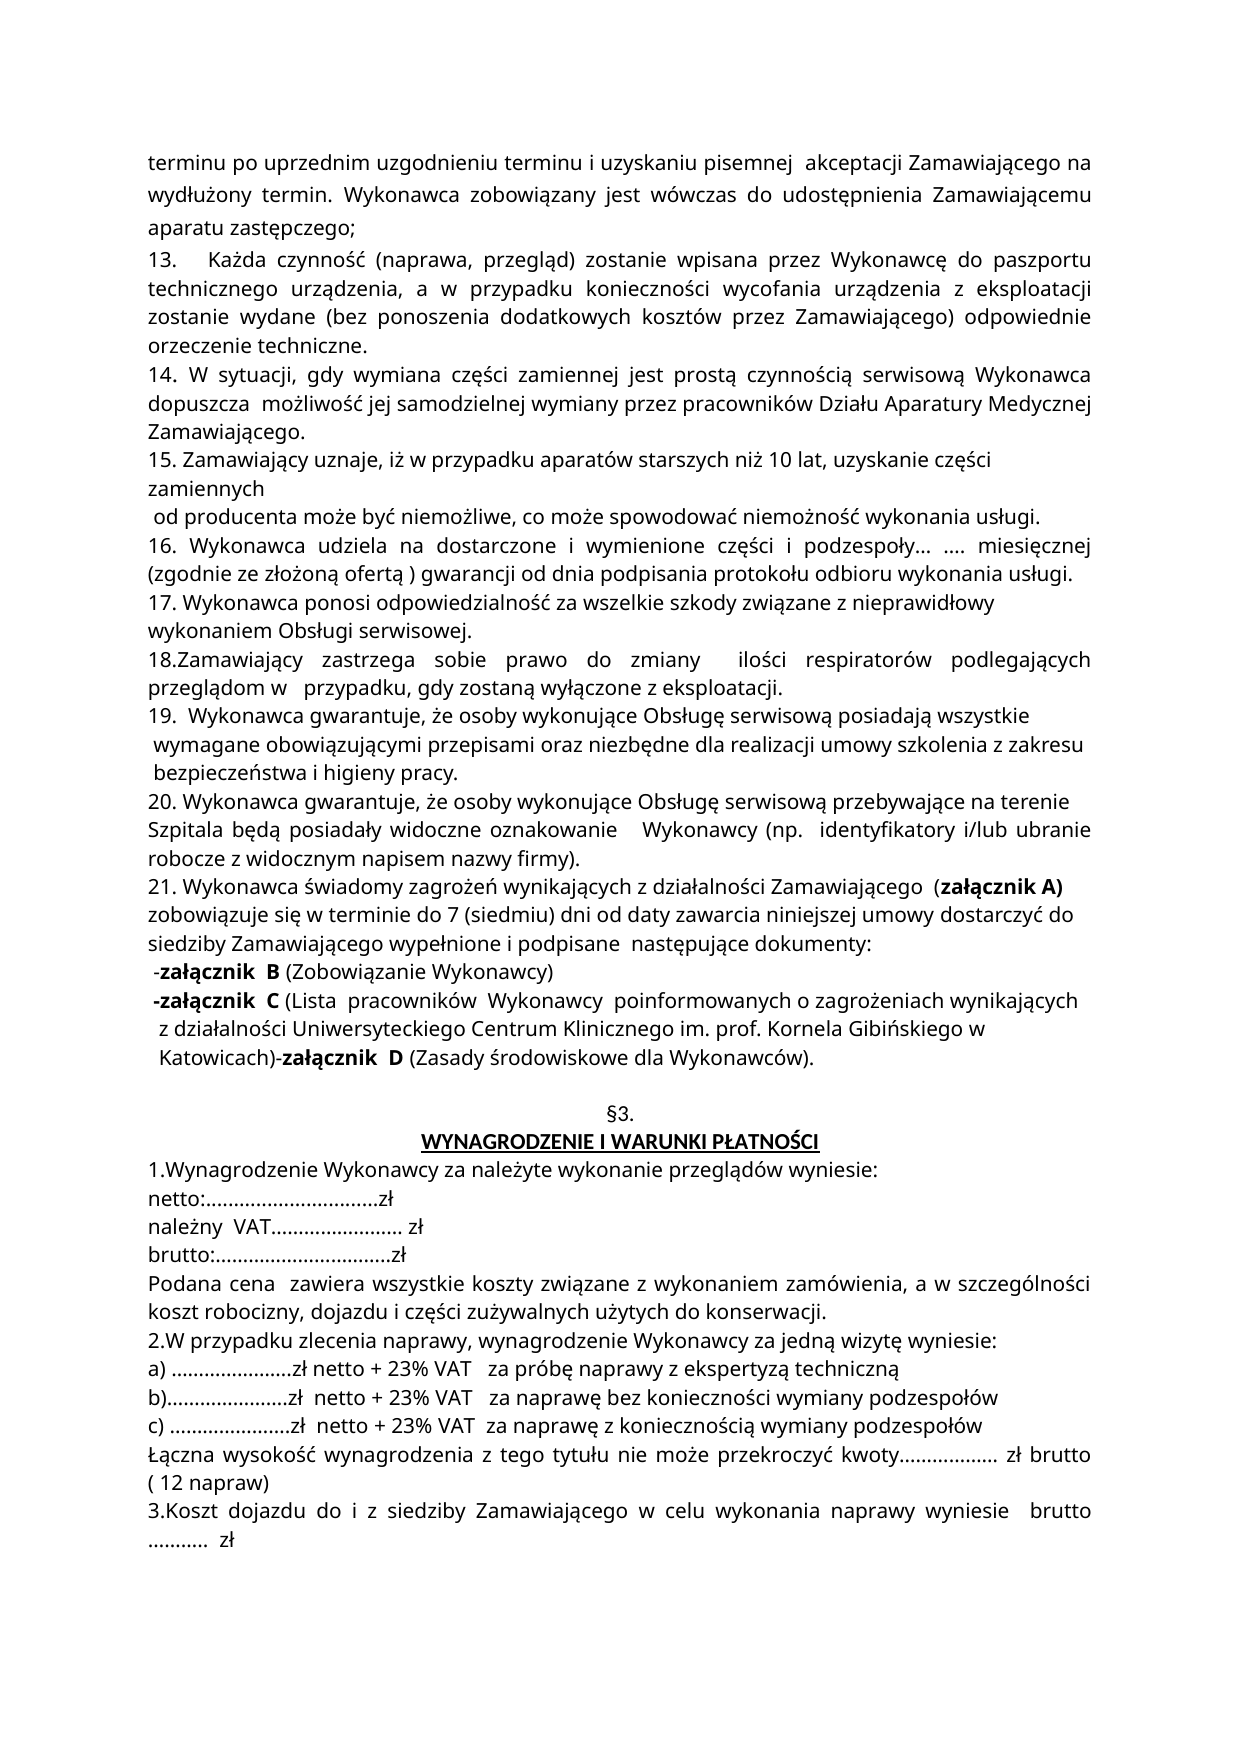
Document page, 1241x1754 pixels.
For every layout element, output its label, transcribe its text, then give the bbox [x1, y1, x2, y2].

text 17. Wykonawca ponosi odpowiedzialność za wszelkie szkody związane z nieprawidłowy wykonaniem Obsługi serwisowej. [148, 588, 1092, 645]
text z działalności Uniwersyteckiego Centrum Klinicznego im. prof. Kornela Gibińskiego w [148, 1014, 1092, 1043]
text 2.W przypadku zlecenia naprawy, wynagrodzenie Wykonawcy za jedną wizytę wyniesie: [148, 1326, 1092, 1354]
text od producenta może być niemożliwe, co może spowodować niemożność wykonania usługi. [148, 502, 1092, 531]
text Łączna wysokość wynagrodzenia z tego tytułu nie może przekroczyć kwoty……………… zł brutto ( 12 napraw) [148, 1440, 1092, 1497]
text Szpitala będą posiadały widoczne oznakowanie Wykonawcy (np. identyfikatory i/lub ubranie robocze z widocznym napisem nazwy firmy). [148, 815, 1092, 872]
text netto:...............................zł [148, 1184, 1092, 1212]
text c) ………………….zł netto + 23% VAT za naprawę z koniecznością wymiany podzespołów [148, 1411, 1092, 1440]
text Podana cena zawiera wszystkie koszty związane z wykonaniem zamówienia, a w szczególności koszt robocizny, dojazdu i części zużywalnych użytych do konserwacji. [148, 1269, 1092, 1326]
text b)………………….zł netto + 23% VAT za naprawę bez konieczności wymiany podzespołów [148, 1383, 1092, 1411]
text bezpieczeństwa i higieny pracy. [148, 758, 1092, 787]
text należny VAT…………………… zł [148, 1212, 1092, 1241]
text siedziby Zamawiającego wypełnione i podpisane następujące dokumenty: [148, 929, 1092, 957]
text brutto:…………………………..zł [148, 1241, 1092, 1269]
text 20. Wykonawca gwarantuje, że osoby wykonujące Obsługę serwisową przebywające na terenie [148, 787, 1092, 815]
text 3.Koszt dojazdu do i z siedziby Zamawiającego w celu wykonania naprawy wyniesie brutto ……….. zł [148, 1497, 1092, 1553]
text zobowiązuje się w terminie do 7 (siedmiu) dni od daty zawarcia niniejszej umowy dostarczyć do [148, 901, 1092, 929]
text wymagane obowiązującymi przepisami oraz niezbędne dla realizacji umowy szkolenia z zakresu [148, 730, 1092, 758]
text -załącznik B (Zobowiązanie Wykonawcy) [148, 957, 1092, 986]
text a) ………………….zł netto + 23% VAT za próbę naprawy z ekspertyzą techniczną [148, 1354, 1092, 1383]
text 13. Każda czynność (naprawa, przegląd) zostanie wpisana przez Wykonawcę do paszportu technicznego urządzenia, a w przypadku konieczności wycofania urządzenia z eksploatacji zostanie wydane (bez ponoszenia dodatkowych kosztów przez Zamawiającego) odpowiednie orzeczenie techniczne. [148, 246, 1092, 359]
text -załącznik C (Lista pracowników Wykonawcy poinformowanych o zagrożeniach wynikających [148, 986, 1092, 1014]
text §3. [148, 1099, 1092, 1127]
text 18.Zamawiający zastrzega sobie prawo do zmiany ilości respiratorów podlegających przeglądom w przypadku, gdy zostaną wyłączone z eksploatacji. [148, 645, 1092, 702]
text 15. Zamawiający uznaje, iż w przypadku aparatów starszych niż 10 lat, uzyskanie części zamiennych [148, 446, 1092, 502]
text Katowicach)-załącznik D (Zasady środowiskowe dla Wykonawców). [148, 1043, 1092, 1071]
text 14. W sytuacji, gdy wymiana części zamiennej jest prostą czynnością serwisową Wykonawca dopuszcza możliwość jej samodzielnej wymiany przez pracowników Działu Aparatury Medycznej Zamawiającego. [148, 359, 1092, 446]
text 19. Wykonawca gwarantuje, że osoby wykonujące Obsługę serwisową posiadają wszystkie [148, 702, 1092, 730]
text 16. Wykonawca udziela na dostarczone i wymienione części i podzespoły… …. miesięcznej (zgodnie ze złożoną ofertą ) gwarancji od dnia podpisania protokołu odbioru wykonania usługi. [148, 531, 1092, 588]
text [148, 148, 1092, 241]
text 21. Wykonawca świadomy zagrożeń wynikających z działalności Zamawiającego (załącznik A) [148, 872, 1092, 901]
text WYNAGRODZENIE I WARUNKI PŁATNOŚCI [148, 1127, 1092, 1155]
text 1.Wynagrodzenie Wykonawcy za należyte wykonanie przeglądów wyniesie: [148, 1155, 1092, 1184]
